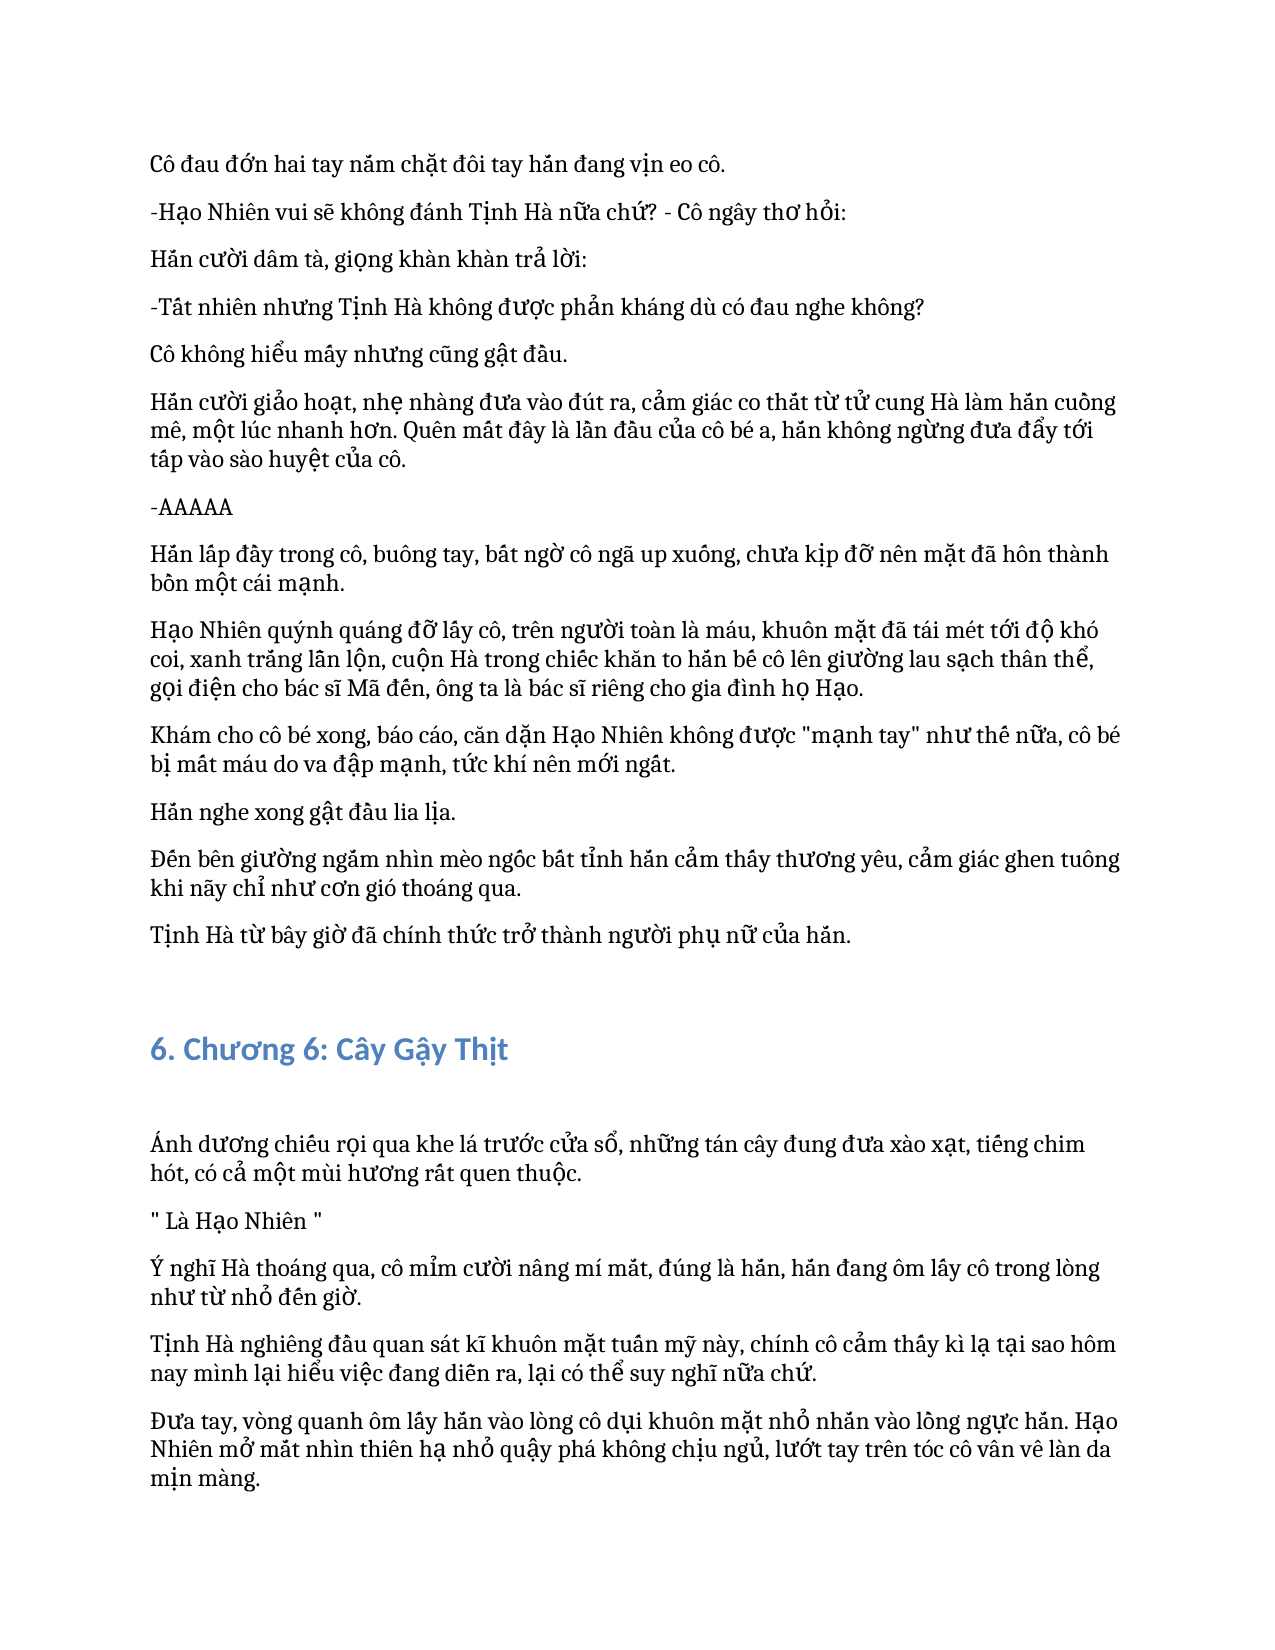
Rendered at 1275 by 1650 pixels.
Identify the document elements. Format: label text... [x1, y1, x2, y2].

text Hạo Nhiên quýnh quáng đỡ lấy cô, trên người toàn là máu, khuôn mặt đã tái mét tới độ khó coi, xanh trắng lẫn lộn, cuộn Hà trong chiếc khăn to hắn bế cô lên giường lau sạch thân thể, gọi điện cho bác sĩ Mã đến, ông ta là bác sĩ riêng cho gia đình họ Hạo. [150, 616, 1125, 702]
text Ý nghĩ Hà thoáng qua, cô mỉm cười nâng mí mắt, đúng là hắn, hắn đang ôm lấy cô trong lòng như từ nhỏ đến giờ. [150, 1254, 1125, 1312]
text Hắn cười dâm tà, giọng khàn khàn trả lời: [150, 245, 1125, 274]
text Tịnh Hà từ bây giờ đã chính thức trở thành người phụ nữ của hắn. [150, 921, 1125, 1007]
text Hắn nghe xong gật đầu lia lịa. [150, 797, 1125, 826]
text Hắn lấp đầy trong cô, buông tay, bất ngờ cô ngã up xuống, chưa kịp đỡ nên mặt đã hôn thành bồn một cái mạnh. [150, 540, 1125, 597]
text Khám cho cô bé xong, báo cáo, căn dặn Hạo Nhiên không được "mạnh tay" như thế nữa, cô bé bị mất máu do va đập mạnh, tức khí nên mới ngất. [150, 721, 1125, 779]
text -Hạo Nhiên vui sẽ không đánh Tịnh Hà nữa chứ? - Cô ngây thơ hỏi: [150, 197, 1125, 226]
text Cô đau đớn hai tay nắm chặt đôi tay hắn đang vịn eo cô. [150, 150, 1125, 179]
text -Tất nhiên nhưng Tịnh Hà không được phản kháng dù có đau nghe không? [150, 292, 1125, 321]
text Đến bên giường ngắm nhìn mèo ngốc bất tỉnh hắn cảm thấy thương yêu, cảm giác ghen tuông khi nãy chỉ như cơn gió thoáng qua. [150, 845, 1125, 902]
text Hắn cười giảo hoạt, nhẹ nhàng đưa vào đút ra, cảm giác co thắt từ tử cung Hà làm hắn cuồng mê, một lúc nhanh hơn. Quên mất đây là lần đầu của cô bé a, hắn không ngừng đưa đẩy tới tấp vào sào huyệt của cô. [150, 387, 1125, 474]
text Cô không hiểu mấy nhưng cũng gật đầu. [150, 340, 1125, 369]
text Ánh dương chiếu rọi qua khe lá trước cửa sổ, những tán cây đung đưa xào xạt, tiếng chim hót, có cả một mùi hương rất quen thuộc. [150, 1073, 1125, 1188]
subtitle 6. Chương 6: Cây Gậy Thịt [150, 1028, 1125, 1069]
text Tịnh Hà nghiêng đầu quan sát kĩ khuôn mặt tuấn mỹ này, chính cô cảm thấy kì lạ tại sao hôm nay mình lại hiểu việc đang diễn ra, lại có thể suy nghĩ nữa chứ. [150, 1330, 1125, 1388]
text " Là Hạo Nhiên " [150, 1207, 1125, 1235]
text -AAAAA [150, 492, 1125, 521]
text Đưa tay, vòng quanh ôm lấy hắn vào lòng cô dụi khuôn mặt nhỏ nhắn vào lồng ngực hắn. Hạo Nhiên mở mắt nhìn thiên hạ nhỏ quậy phá không chịu ngủ, lướt tay trên tóc cô vân vê làn da mịn màng. [150, 1407, 1125, 1493]
